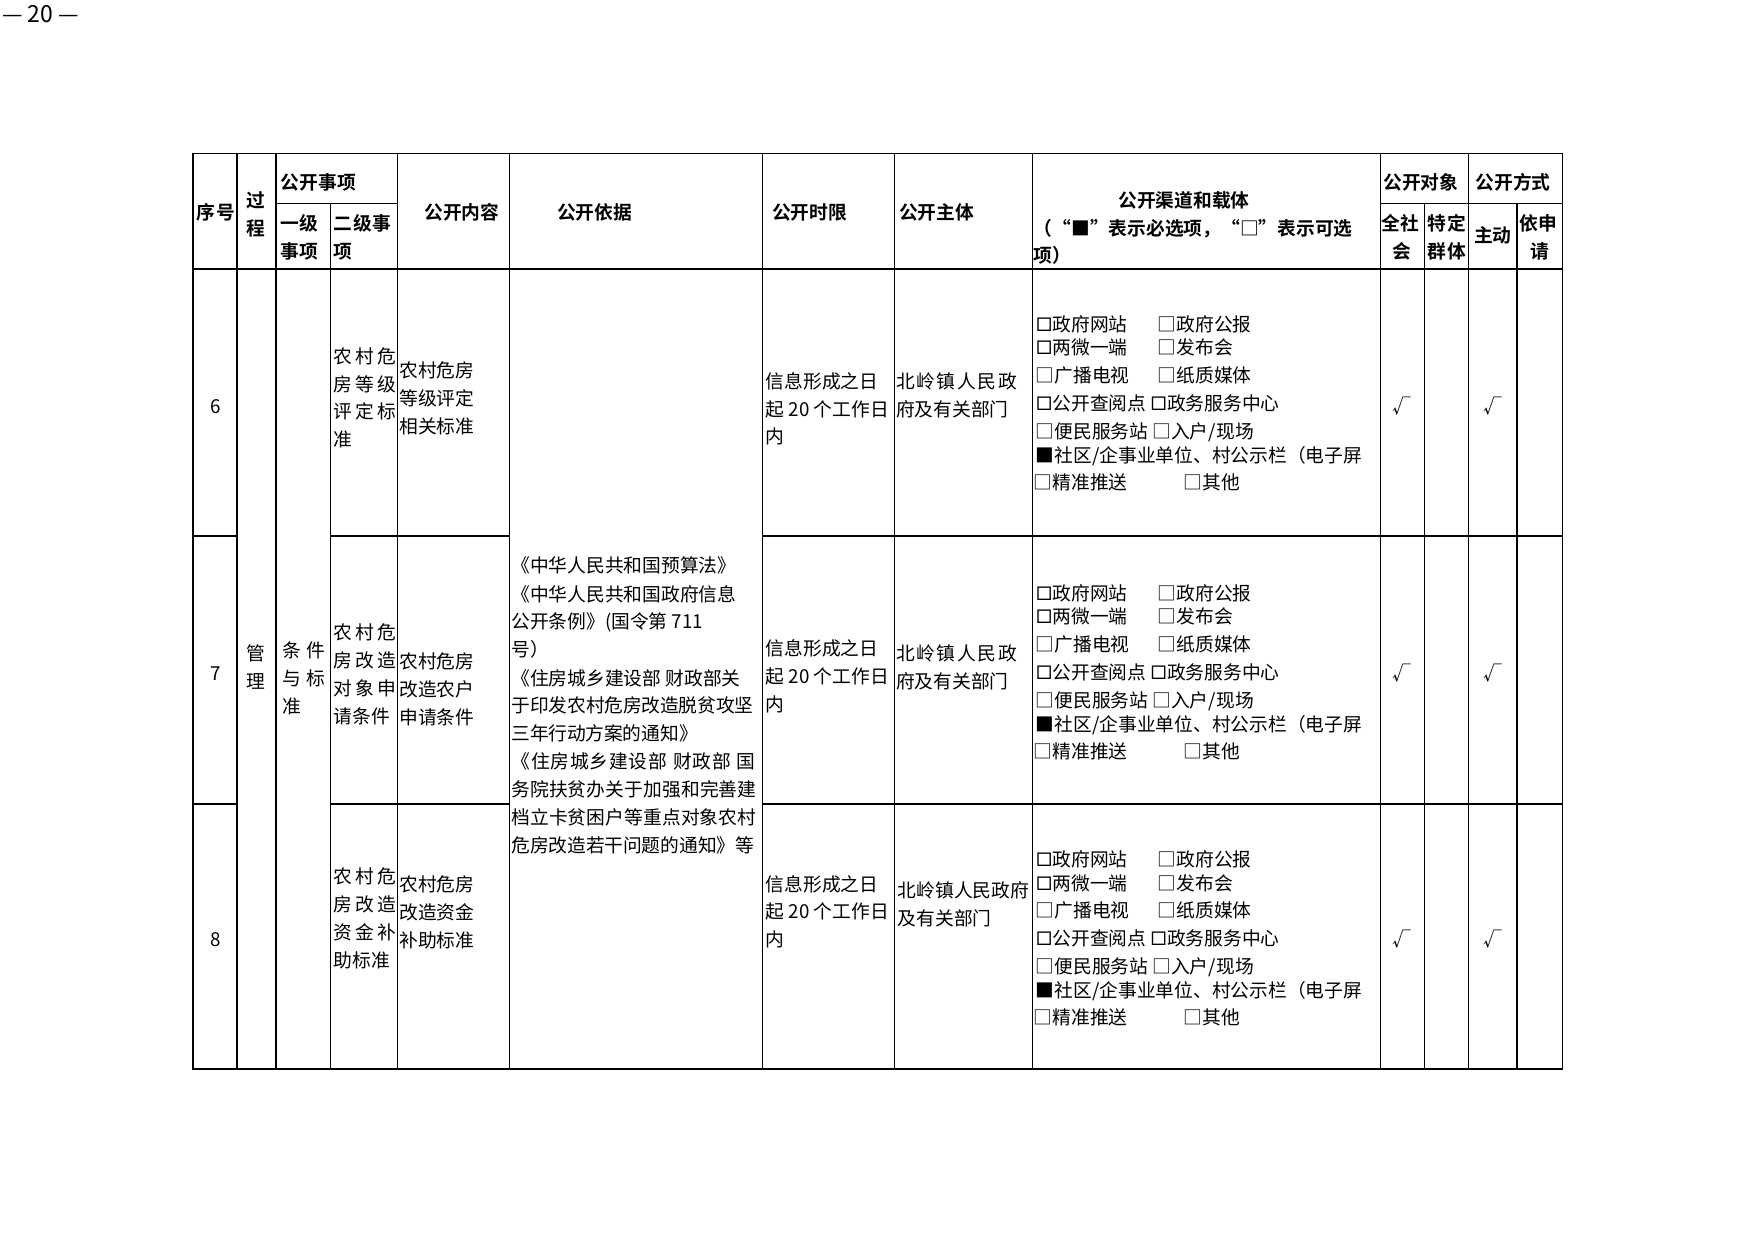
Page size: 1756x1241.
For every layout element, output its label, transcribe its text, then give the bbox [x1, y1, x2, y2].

table_cell √ [1469, 537, 1516, 802]
table_cell 6 [194, 270, 236, 535]
table_header 公开依据 [510, 154, 762, 268]
table_cell 信息形成之日起 20 个工作日内 [763, 805, 894, 1068]
table_header 公开对象 [1381, 154, 1468, 202]
table_cell 条件与标准 [277, 270, 330, 1068]
table_cell 8 [194, 805, 236, 1068]
table_cell [1518, 537, 1562, 802]
table_header 公开时限 [763, 154, 894, 268]
table_cell 特定群体 [1425, 204, 1468, 268]
table_cell 政府网站 □政府公报 两微一端 □发布会 □广播电视 □纸质媒体 公开查阅点 政务服务中心 □便民服务站 □入户/现场 ■社区/企事业单位、村公示栏（电子屏 □精准推送 □其他 [1033, 270, 1380, 535]
table_cell √ [1381, 270, 1424, 535]
table_cell 农村危房改造农户申请条件 [398, 537, 509, 802]
table_cell √ [1469, 270, 1516, 535]
table_cell 一级事项 [277, 204, 330, 268]
table_header 公开事项 [277, 154, 397, 202]
table_header 公开渠道和载体 （“■”表示必选项，“□”表示可选项） [1033, 154, 1380, 268]
table_header 公开主体 [895, 154, 1032, 268]
table_cell √ [1381, 537, 1424, 802]
table_cell [1425, 537, 1468, 802]
table_cell [1425, 805, 1468, 1068]
table_cell 管理 [238, 270, 275, 1068]
table_cell [1518, 805, 1562, 1068]
table_cell 农村危房改造资金补助标准 [398, 805, 509, 1068]
table_cell 信息形成之日起 20 个工作日内 [763, 537, 894, 802]
table_header 公开内容 [398, 154, 509, 268]
table_cell 农村危房等级评定标准 [331, 270, 397, 535]
table_cell 北岭镇人民政府及有关部门 [895, 537, 1032, 802]
table_cell 政府网站 □政府公报 两微一端 □发布会 □广播电视 □纸质媒体 公开查阅点 政务服务中心 □便民服务站 □入户/现场 ■社区/企事业单位、村公示栏（电子屏 □精准推送 □其他 [1033, 537, 1380, 802]
table_header 过程 [238, 154, 275, 268]
table_cell [1518, 270, 1562, 535]
table_cell [1425, 270, 1468, 535]
table_cell 政府网站 □政府公报 两微一端 □发布会 □广播电视 □纸质媒体 公开查阅点 政务服务中心 □便民服务站 □入户/现场 ■社区/企事业单位、村公示栏（电子屏 □精准推送 □其他 [1033, 805, 1380, 1068]
table_cell 信息形成之日起 20 个工作日内 [763, 270, 894, 535]
table_cell 北岭镇人民政府及有关部门 [895, 270, 1032, 535]
table_cell √ [1469, 805, 1516, 1068]
table_cell 《中华人民共和国预算法》 《中华人民共和国政府信息公开条例》(国令第 711 号） 《住房城乡建设部 财政部关于印发农村危房改造脱贫攻坚三年行动方案的通知》 《住房城乡建设部 财政部 国务院扶贫办关于加强和完善建档立卡贫困户等重点对象农村危房改造若干问题的通知》等 [510, 270, 762, 1068]
table_cell 农村危房等级评定相关标准 [398, 270, 509, 535]
table_cell 7 [194, 537, 236, 802]
table_cell 二级事项 [331, 204, 397, 268]
table_header 公开方式 [1469, 154, 1562, 202]
table_cell √ [1381, 805, 1424, 1068]
table_cell 主动 [1469, 204, 1516, 268]
table_cell 北岭镇人民政府及有关部门 [895, 805, 1032, 1068]
table_cell 农村危房改造资金补助标准 [331, 805, 397, 1068]
table_cell 农村危房改造对象申请条件 [331, 537, 397, 802]
table_cell 依申请 [1518, 204, 1562, 268]
table_header 序号 [194, 154, 236, 268]
table_cell 全社会 [1381, 204, 1424, 268]
